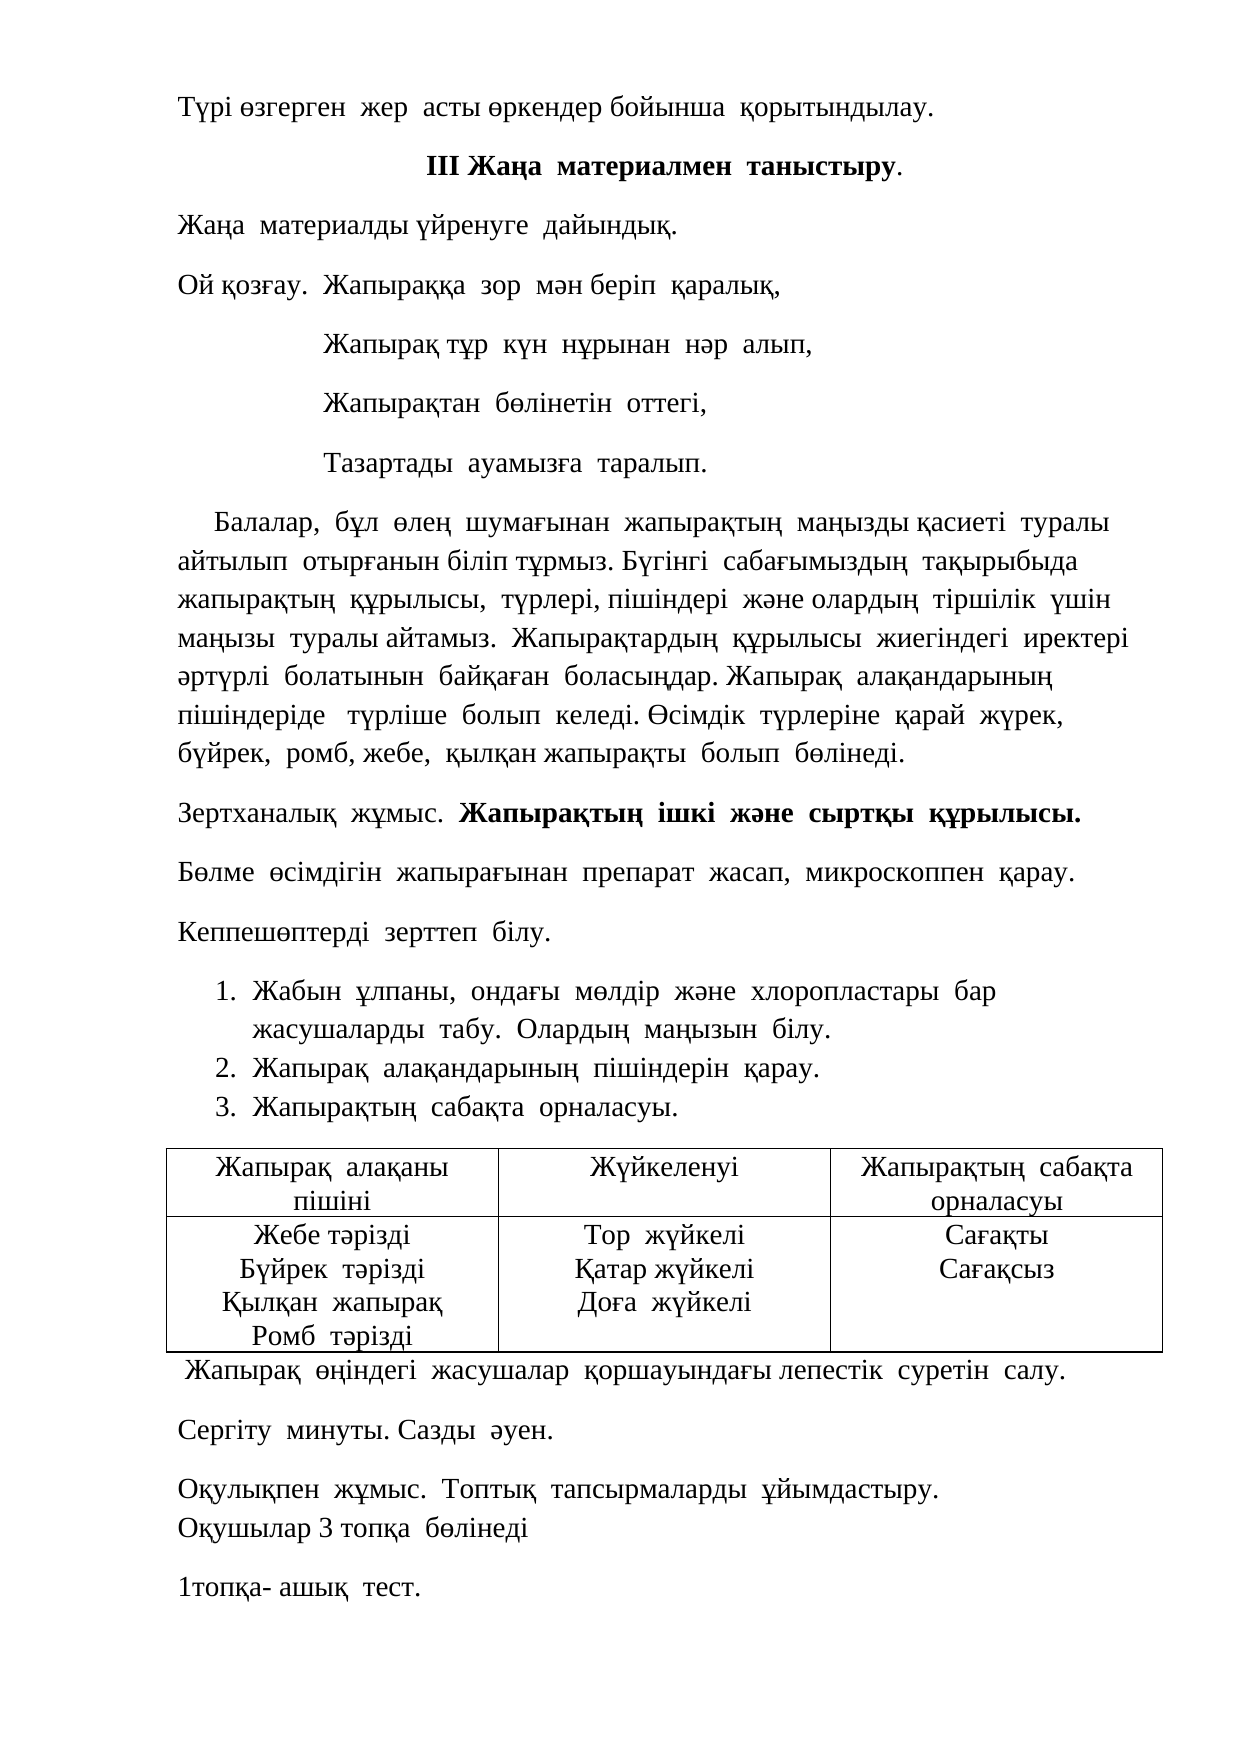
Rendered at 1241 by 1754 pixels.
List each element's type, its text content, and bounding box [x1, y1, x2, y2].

table_cell Жебе тәрізді Бүйрек тәрізді Қылқан жапырақ Ромб тәрізді [167, 1217, 498, 1351]
table_header Жапырақтың сабақта орналасуы [831, 1149, 1162, 1216]
table_header Жапырақ алақаны пішіні [167, 1149, 498, 1216]
text Оқулықпен жұмыс. Топтық тапсырмаларды ұйымдастыру. Оқушылар 3 топқа бөлінеді [177, 1471, 1152, 1543]
table_header Жүйкеленуі [499, 1149, 830, 1216]
text Жапырақ өңіндегі жасушалар қоршауындағы лепестік суретін салу. [177, 1353, 1152, 1386]
text Тазартады ауамызға таралып. [177, 445, 1152, 478]
list Жапырақ алақандарының пішіндерін қарау. [215, 1050, 1152, 1084]
text Сергіту минуты. Сазды әуен. [177, 1412, 1152, 1445]
text 1топқа- ашық тест. [177, 1569, 1152, 1603]
text Балалар, бұл өлең шумағынан жапырақтың маңызды қасиеті туралы айтылып отырғанын біліп тұрмыз. Бүгінгі сабағымыздың тақырыбыда жапырақтың құрылысы, түрлері, пішіндері және олардың тіршілік үшін маңызы туралы айтамыз. Жапырақтардың құрылысы жиегіндегі иректері әртүрлі болатынын байқаған боласыңдар. Жапырақ алақандарының пішіндеріде түрліше болып келеді. Өсімдік түрлеріне қарай жүрек, бүйрек, ромб, жебе, қылқан жапырақты болып бөлінеді. [177, 504, 1152, 769]
text Жапырақ тұр күн нұрынан нәр алып, [177, 326, 1152, 360]
text Зертханалық жұмыс. Жапырақтың ішкі және сыртқы құрылысы. [177, 795, 1152, 828]
text Ой қозғау. Жапыраққа зор мән беріп қаралық, [177, 267, 1152, 300]
table_cell Сағақты Сағақсыз [831, 1217, 1162, 1351]
text Жапырақтан бөлінетін оттегі, [177, 386, 1152, 419]
text Жаңа материалды үйренуге дайындық. [177, 207, 1152, 241]
text Түрі өзгерген жер асты өркендер бойынша қорытындылау. [177, 89, 1152, 122]
text Кеппешөптерді зерттеп білу. [177, 914, 1152, 947]
table_cell Тор жүйкелі Қатар жүйкелі Доға жүйкелі [499, 1217, 830, 1351]
list Жапырақтың сабақта орналасуы. [215, 1089, 1152, 1122]
list Жабын ұлпаны, ондағы мөлдір және хлоропластары бар жасушаларды табу. Олардың маңызын білу. [215, 973, 1152, 1045]
text III Жаңа материалмен таныстыру. [177, 148, 1152, 182]
text Бөлме өсімдігін жапырағынан препарат жасап, микроскоппен қарау. [177, 854, 1152, 888]
